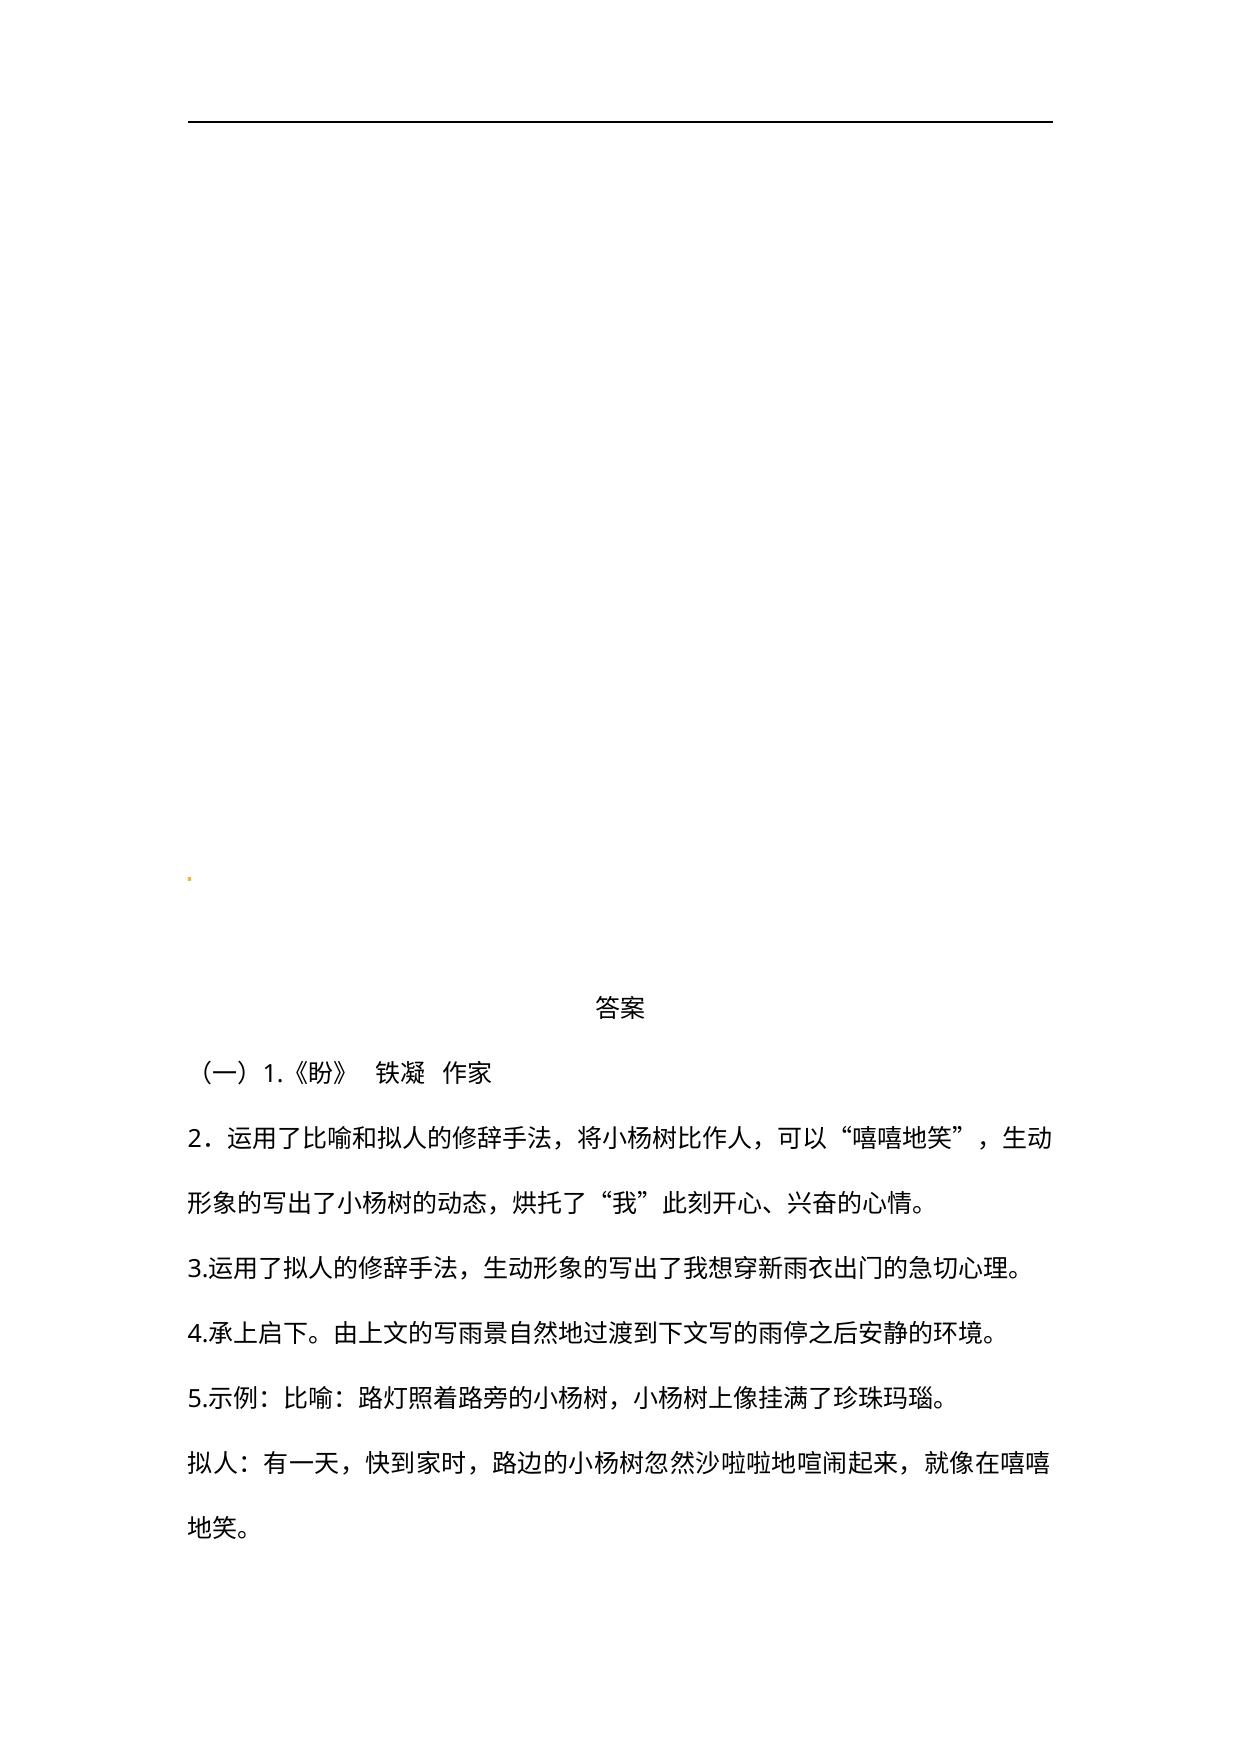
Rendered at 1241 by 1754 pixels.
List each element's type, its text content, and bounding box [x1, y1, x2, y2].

text 2．运用了比喻和拟人的修辞手法，将小杨树比作人，可以“嘻嘻地笑”，生动形象的写出了小杨树的动态，烘托了“我”此刻开心、兴奋的心情。 [187, 1104, 1053, 1234]
text 3.运用了拟人的修辞手法，生动形象的写出了我想穿新雨衣出门的急切心理。 [187, 1234, 1053, 1299]
text 4.承上启下。由上文的写雨景自然地过渡到下文写的雨停之后安静的环境。 [187, 1299, 1053, 1364]
text （一）1.《盼》 铁凝 作家 [187, 1039, 1053, 1104]
text 5.示例：比喻：路灯照着路旁的小杨树，小杨树上像挂满了珍珠玛瑙。 [187, 1364, 1053, 1429]
text 拟人：有一天，快到家时，路边的小杨树忽然沙啦啦地喧闹起来，就像在嘻嘻地笑。 [187, 1429, 1053, 1559]
text 答案 [187, 974, 1053, 1039]
